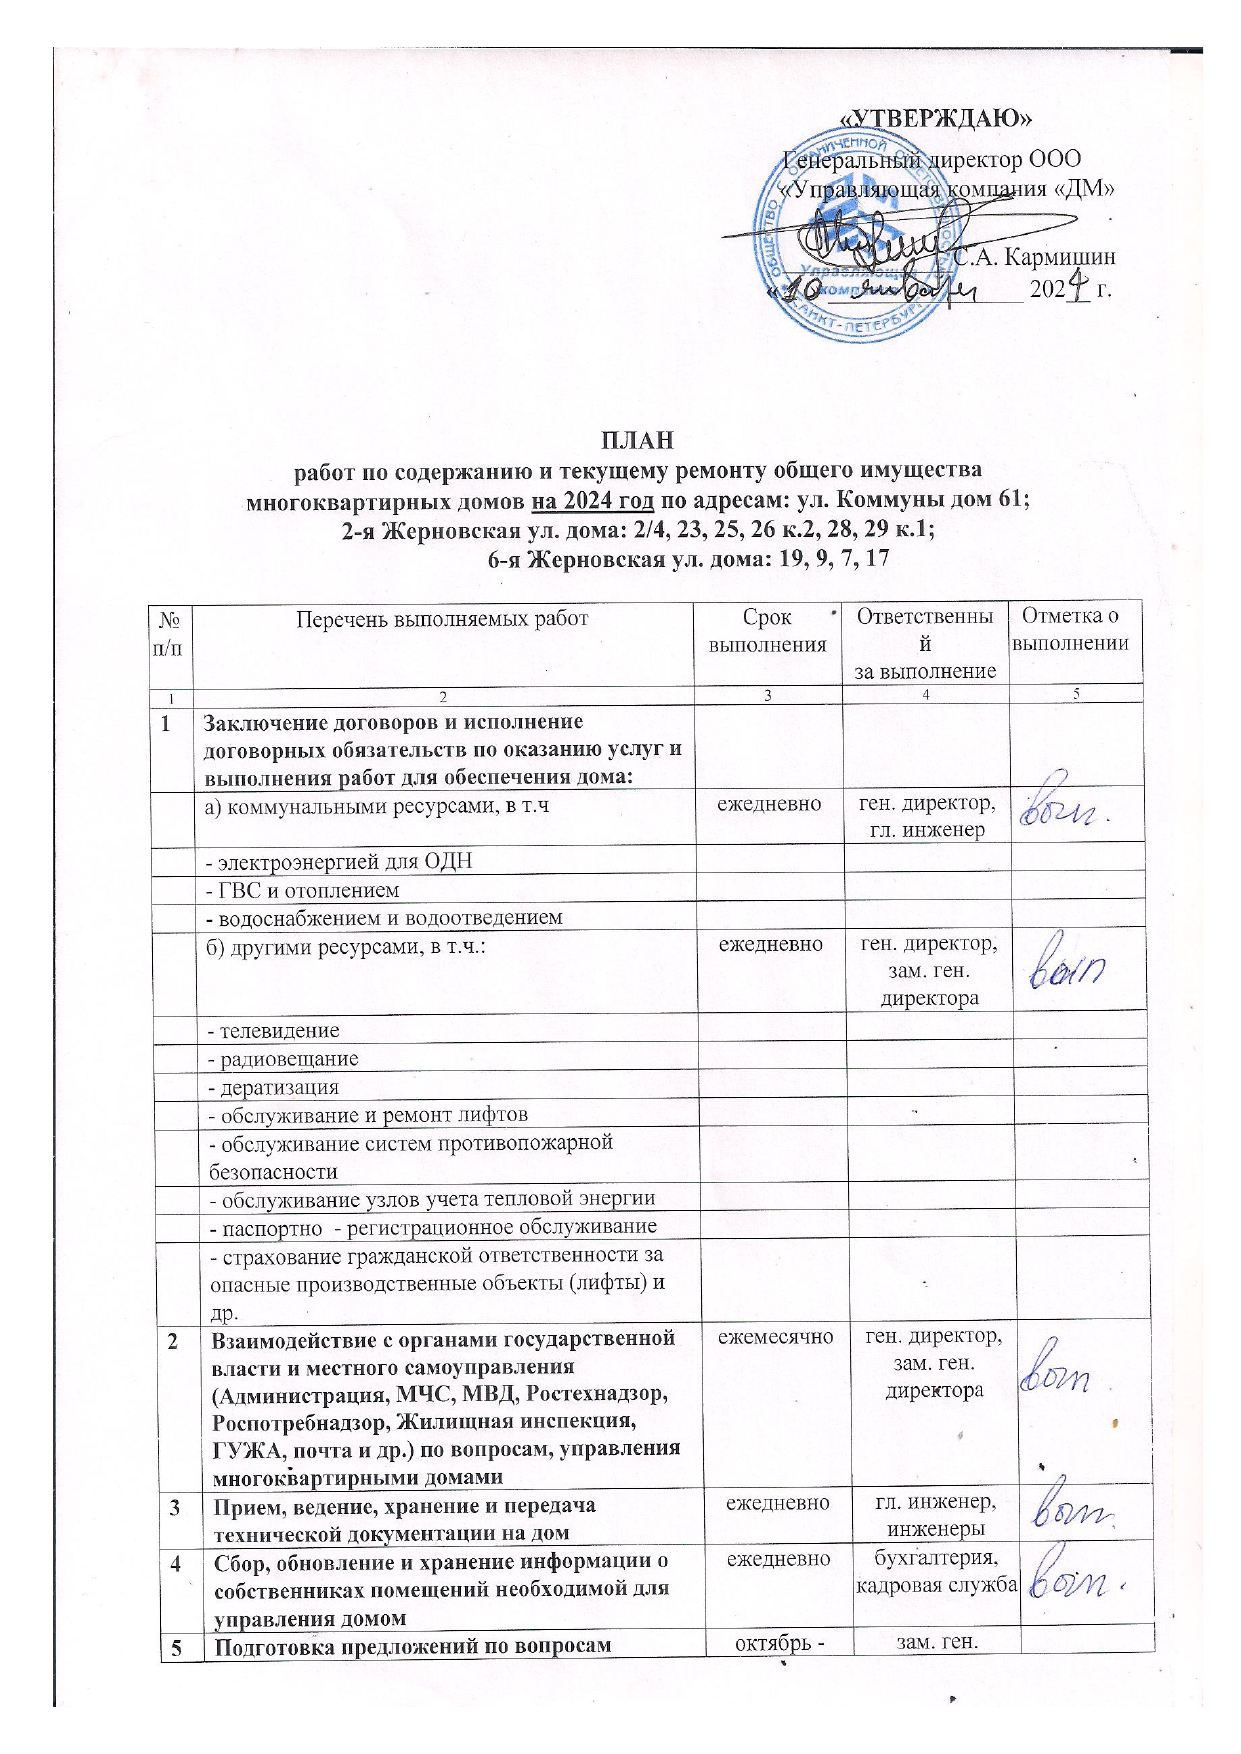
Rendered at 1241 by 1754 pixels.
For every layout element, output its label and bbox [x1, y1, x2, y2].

picture [53, 47, 1204, 1707]
